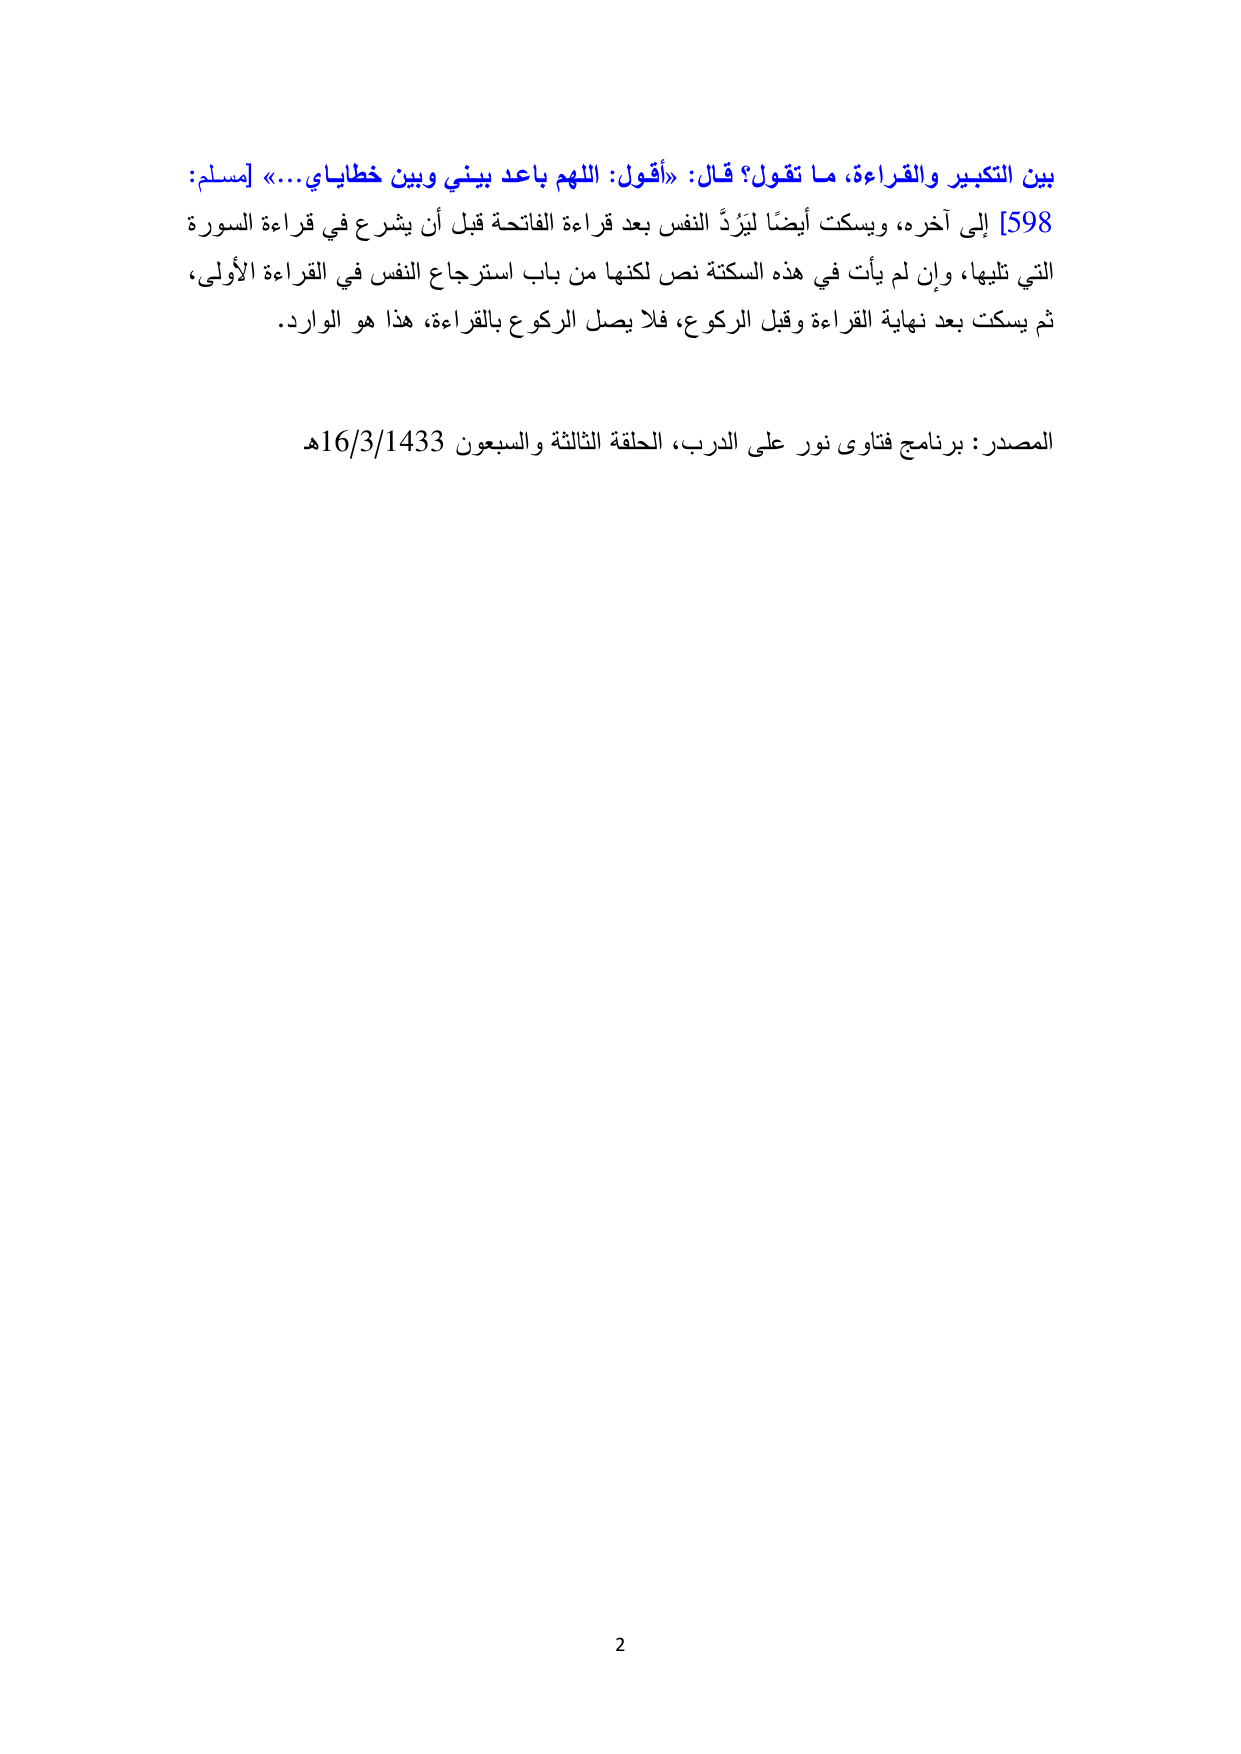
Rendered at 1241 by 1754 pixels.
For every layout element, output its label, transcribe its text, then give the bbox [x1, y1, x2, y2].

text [187, 150, 1053, 343]
text المصدر: برنامج فتاوى نور على الدرب، الحلقة الثالثة والسبعون 16/3/1433هـ [187, 417, 1053, 465]
